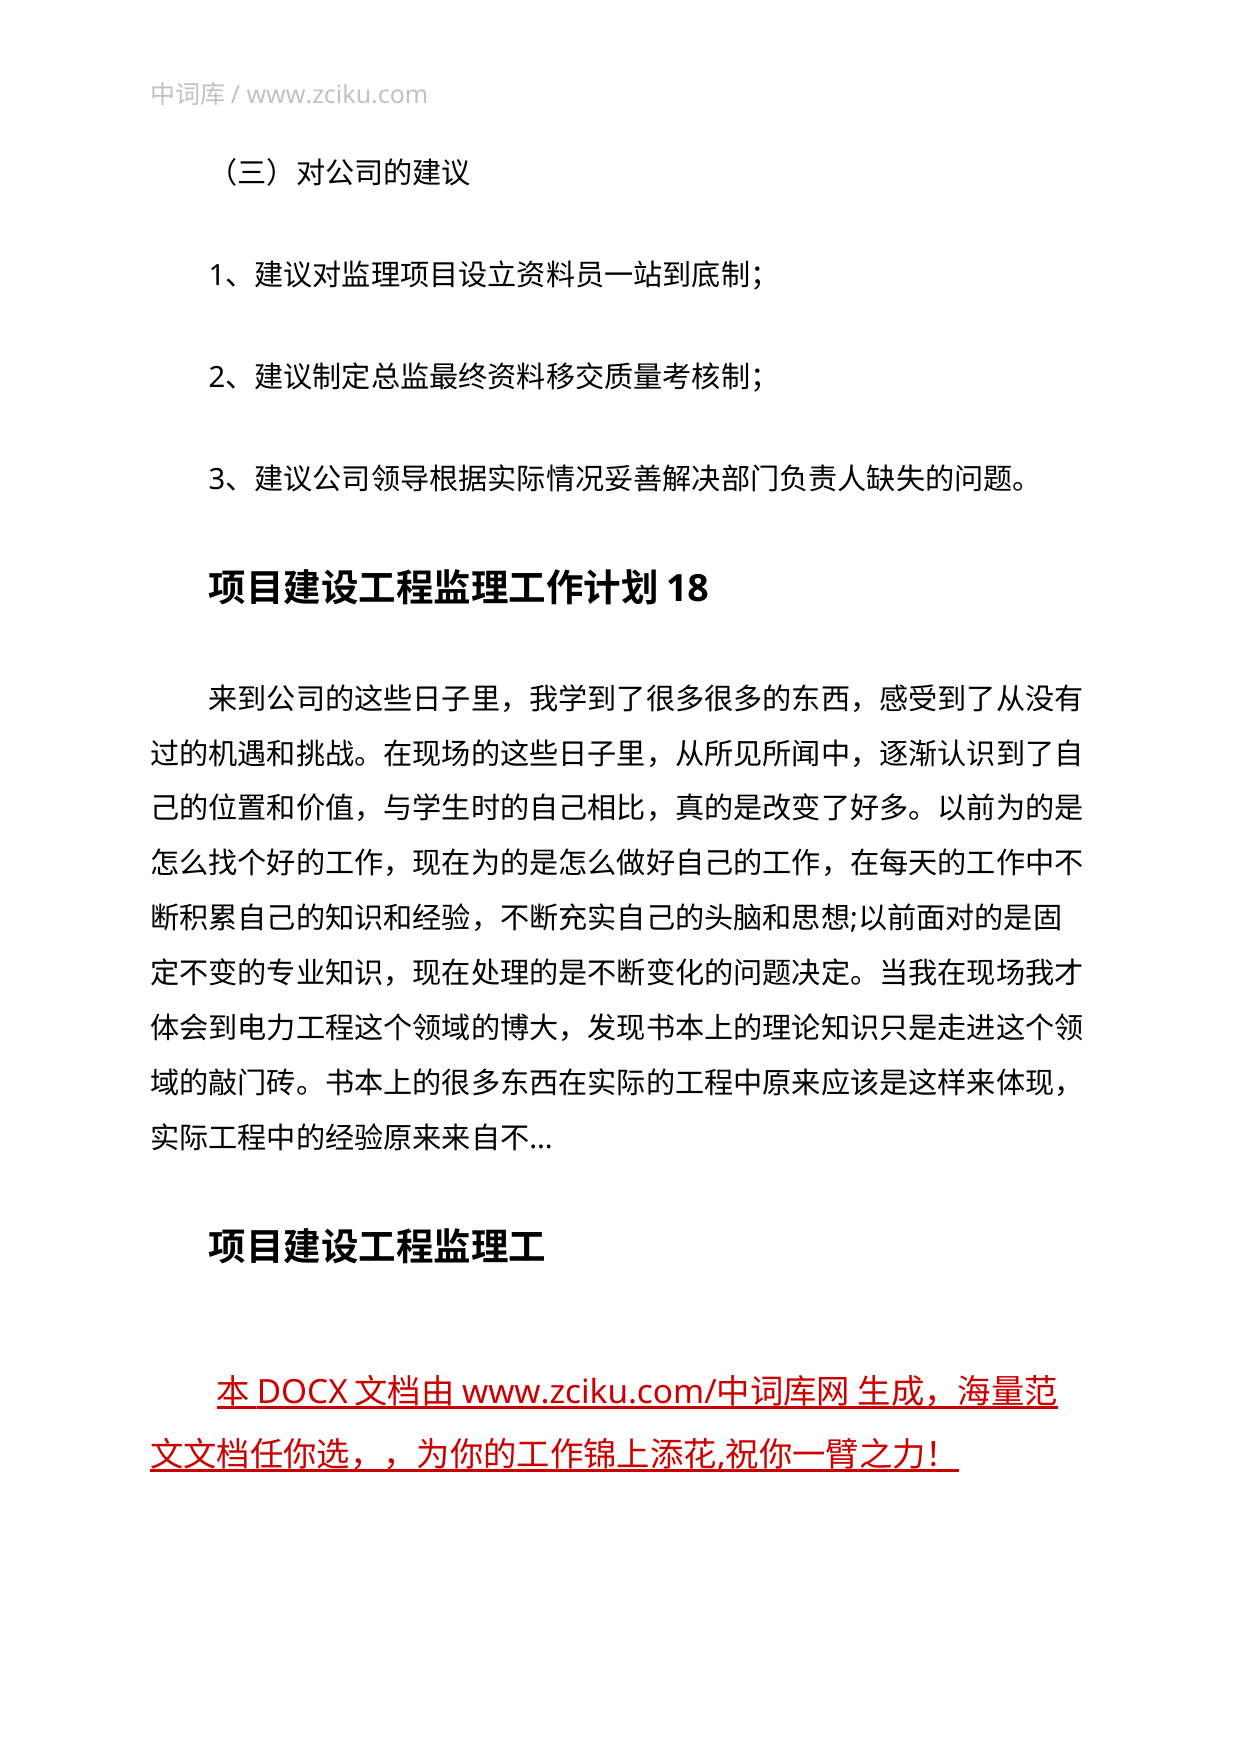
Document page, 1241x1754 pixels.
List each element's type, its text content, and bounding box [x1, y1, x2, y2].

text （三）对公司的建议 [150, 150, 1090, 192]
text 1、建议对监理项目设立资料员一站到底制； [150, 252, 1090, 294]
text 本DOCX文档由 www.zciku.com/中词库网 生成，海量范文文档任你选，，为你的工作锦上添花,祝你一臂之力！ [150, 1365, 1090, 1476]
text 项目建设工程监理工作计划18 [150, 558, 1090, 612]
text 2、建议制定总监最终资料移交质量考核制； [150, 354, 1090, 396]
text 3、建议公司领导根据实际情况妥善解决部门负责人缺失的问题。 [150, 456, 1090, 498]
text 项目建设工程监理工 [150, 1217, 1090, 1271]
text 来到公司的这些日子里，我学到了很多很多的东西，感受到了从没有过的机遇和挑战。在现场的这些日子里，从所见所闻中，逐渐认识到了自己的位置和价值，与学生时的自己相比，真的是改变了好多。以前为的是怎么找个好的工作，现在为的是怎么做好自己的工作，在每天的工作中不断积累自己的知识和经验，不断充实自己的头脑和思想;以前面对的是固定不变的专业知识，现在处理的是不断变化的问题决定。当我在现场我才体会到电力工程这个领域的博大，发现书本上的理论知识只是走进这个领域的敲门砖。书本上的很多东西在实际的工程中原来应该是这样来体现，实际工程中的经验原来来自不... [150, 675, 1090, 1157]
